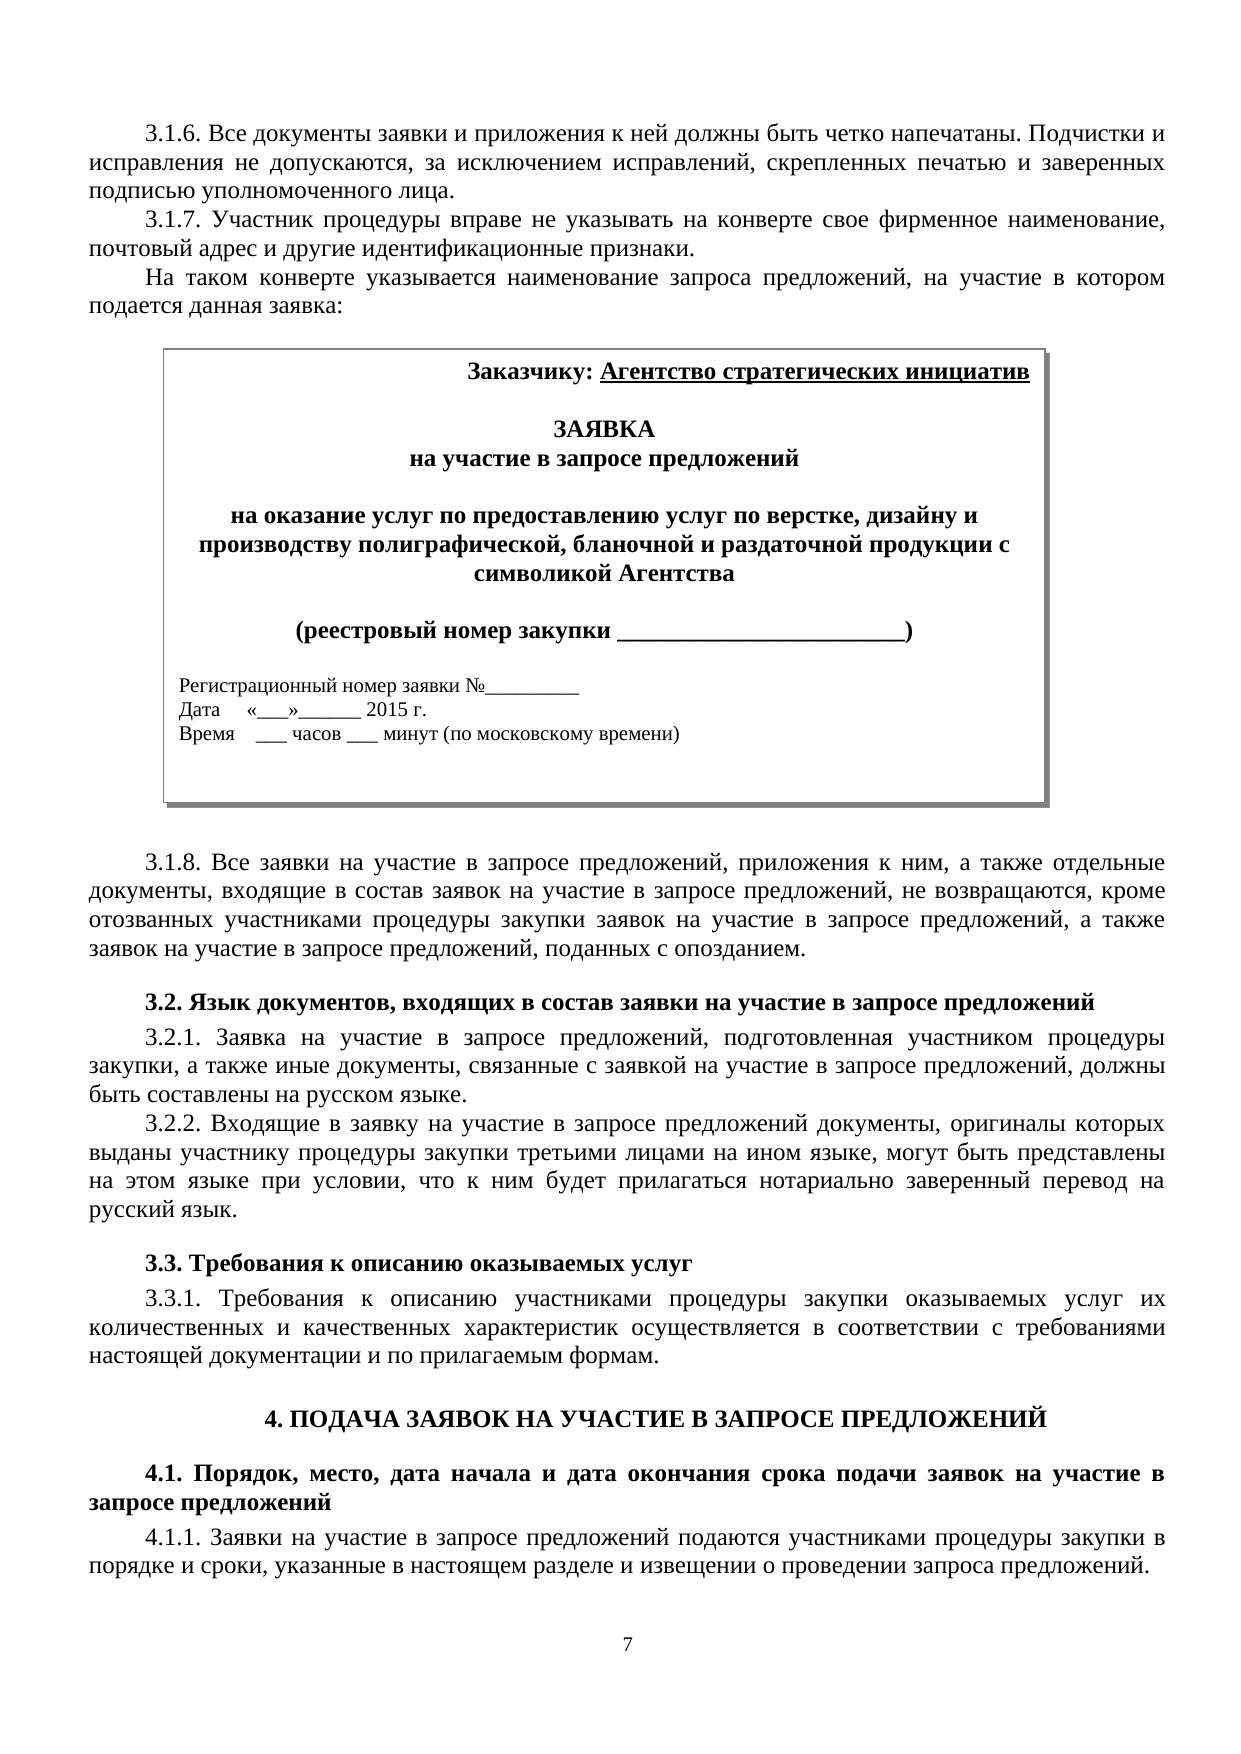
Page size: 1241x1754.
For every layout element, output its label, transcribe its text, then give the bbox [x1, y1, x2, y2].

text 3.3.1. Требования к описанию участниками процедуры закупки оказываемых услуг их количественных и качественных характеристик осуществляется в соответствии с требованиями настоящей документации и по прилагаемым формам. [89, 1283, 1167, 1369]
text На таком конверте указывается наименование запроса предложений, на участие в котором подается данная заявка: [89, 262, 1167, 319]
subtitle 4.1. Порядок, место, дата начала и дата окончания срока подачи заявок на участие в запросе предложений [89, 1458, 1167, 1515]
text 4.1.1. Заявки на участие в запросе предложений подаются участниками процедуры закупки в порядке и сроки, указанные в настоящем разделе и извещении о проведении запроса предложений. [89, 1522, 1167, 1579]
text 3.1.6. Все документы заявки и приложения к ней должны быть четко напечатаны. Подчистки и исправления не допускаются, за исключением исправлений, скрепленных печатью и заверенных подписью уполномоченного лица. [89, 118, 1167, 204]
subtitle 3.3. Требования к описанию оказываемых услуг [89, 1248, 1167, 1277]
text 3.2.1. Заявка на участие в запросе предложений, подготовленная участником процедуры закупки, а также иные документы, связанные с заявкой на участие в запросе предложений, должны быть составлены на русском языке. [89, 1022, 1167, 1108]
subtitle 3.2. Язык документов, входящих в состав заявки на участие в запросе предложений [89, 987, 1167, 1015]
text 3.2.2. Входящие в заявку на участие в запросе предложений документы, оригиналы которых выданы участнику процедуры закупки третьими лицами на ином языке, могут быть представлены на этом языке при условии, что к ним будет прилагаться нотариально заверенный перевод на русский язык. [89, 1108, 1167, 1223]
subtitle 4. ПОДАЧА ЗАЯВОК НА УЧАСТИЕ В ЗАПРОСЕ ПРЕДЛОЖЕНИЙ [89, 1404, 1167, 1433]
text 3.1.8. Все заявки на участие в запросе предложений, приложения к ним, а также отдельные документы, входящие в состав заявок на участие в запросе предложений, не возвращаются, кроме отозванных участниками процедуры закупки заявок на участие в запросе предложений, а также заявок на участие в запросе предложений, поданных с опозданием. [89, 847, 1167, 962]
text 3.1.7. Участник процедуры вправе не указывать на конверте свое фирменное наименование, почтовый адрес и другие идентификационные признаки. [89, 204, 1167, 262]
